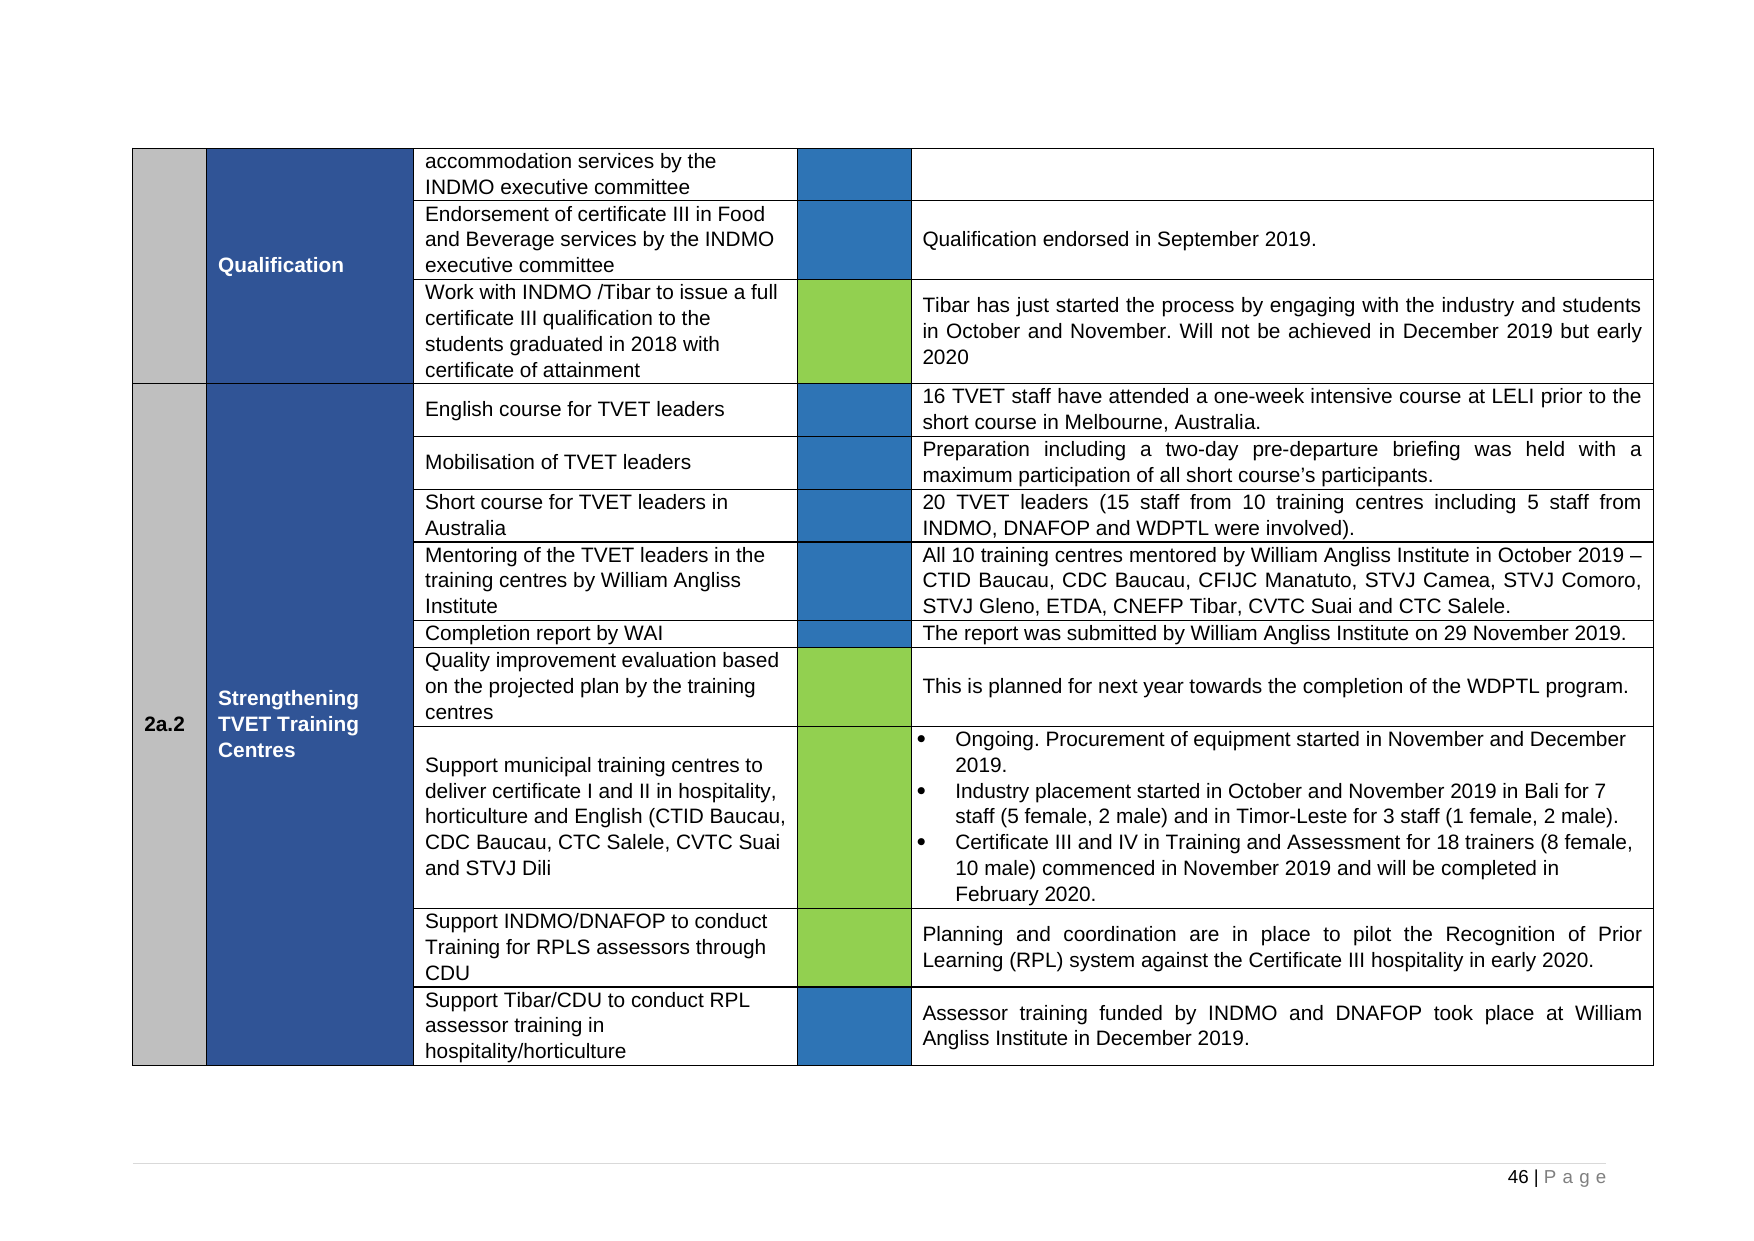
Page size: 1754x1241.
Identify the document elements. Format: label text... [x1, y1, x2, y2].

table_cell Endorsement of certificate III in Food and Beverage services by the INDMO executive committee [414, 201, 797, 279]
table_cell Work with INDMO /Tibar to issue a full certificate III qualification to the students graduated in 2018 with certificate of attainment [414, 280, 797, 383]
table_cell [798, 988, 911, 1065]
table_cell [912, 149, 1653, 200]
table_cell Mentoring of the TVET leaders in the training centres by William Angliss Institute [414, 543, 797, 620]
table_cell The report was submitted by William Angliss Institute on 29 November 2019. [912, 621, 1653, 647]
table_cell [798, 543, 911, 620]
table_cell [798, 384, 911, 436]
table_cell Tibar has just started the process by engaging with the industry and students in October and November. Will not be achieved in December 2019 but early 2020 [912, 280, 1653, 383]
table_cell Preparation including a two-day pre-departure briefing was held with a maximum participation of all short course’s participants. [912, 437, 1653, 489]
table_cell [798, 621, 911, 647]
table_cell 16 TVET staff have attended a one-week intensive course at LELI prior to the short course in Melbourne, Australia. [912, 384, 1653, 436]
table_cell [798, 490, 911, 541]
table_cell Support municipal training centres to deliver certificate I and II in hospitality, horticulture and English (CTID Baucau, CDC Baucau, CTC Salele, CVTC Suai and STVJ Dili [414, 727, 797, 908]
table_cell [798, 437, 911, 489]
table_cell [414, 149, 797, 200]
table_cell [798, 909, 911, 986]
table_cell This is planned for next year towards the completion of the WDPTL program. [912, 648, 1653, 726]
table_cell Support Tibar/CDU to conduct RPL assessor training in hospitality/horticulture [414, 988, 797, 1065]
table_cell Quality improvement evaluation based on the projected plan by the training centres [414, 648, 797, 726]
table_cell [798, 727, 911, 908]
table_cell [798, 280, 911, 383]
table_cell Support INDMO/DNAFOP to conduct Training for RPLS assessors through CDU [414, 909, 797, 986]
table_cell Completion report by WAI [414, 621, 797, 647]
table_cell All 10 training centres mentored by William Angliss Institute in October 2019 – CTID Baucau, CDC Baucau, CFIJC Manatuto, STVJ Camea, STVJ Comoro, STVJ Gleno, ETDA, CNEFP Tibar, CVTC Suai and CTC Salele. [912, 543, 1653, 620]
table_cell Planning and coordination are in place to pilot the Recognition of Prior Learning (RPL) system against the Certificate III hospitality in early 2020. [912, 909, 1653, 986]
table_cell [798, 201, 911, 279]
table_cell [207, 149, 413, 383]
table_cell English course for TVET leaders [414, 384, 797, 436]
table_cell 20 TVET leaders (15 staff from 10 training centres including 5 staff from INDMO, DNAFOP and WDPTL were involved). [912, 490, 1653, 541]
table_cell 2a.1 [133, 149, 206, 383]
table_cell 2a.2 [133, 384, 206, 1065]
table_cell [912, 201, 1653, 279]
table_cell Short course for TVET leaders in Australia [414, 490, 797, 541]
table_cell Ongoing. Procurement of equipment started in November and December 2019. Industry placement started in October and November 2019 in Bali for 7 staff (5 female, 2 male) and in Timor-Leste for 3 staff (1 female, 2 male). Certificate III and IV in Training and Assessment for 18 trainers (8 female, 10 male) commenced in November 2019 and will be completed in February 2020. [912, 727, 1653, 908]
table_cell [798, 648, 911, 726]
table_cell Mobilisation of TVET leaders [414, 437, 797, 489]
table_cell [798, 149, 911, 200]
table_cell Assessor training funded by INDMO and DNAFOP took place at William Angliss Institute in December 2019. [912, 988, 1653, 1065]
table_cell Strengthening TVET Training Centres [207, 384, 413, 1065]
